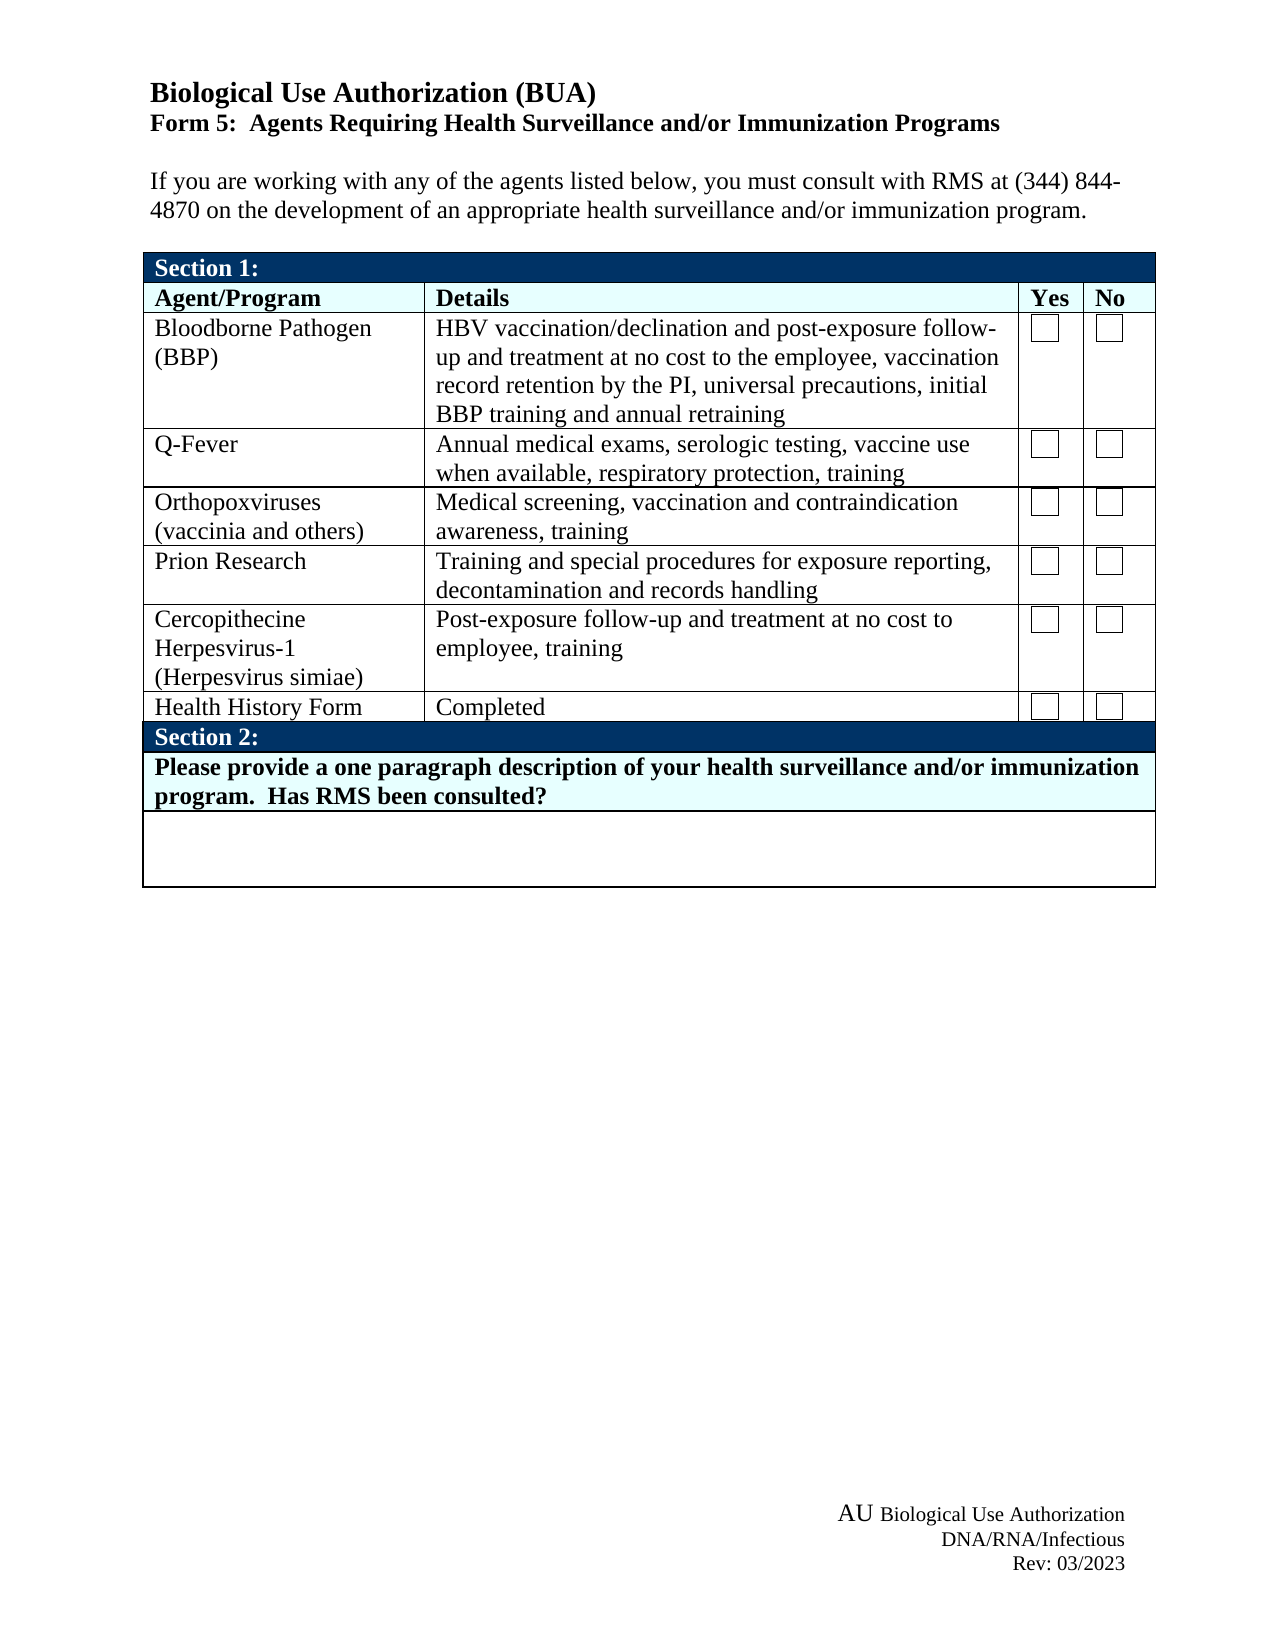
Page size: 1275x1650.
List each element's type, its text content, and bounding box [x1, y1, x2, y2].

table_cell [1019, 488, 1083, 545]
table_cell HBV vaccination/declination and post-exposure follow-up and treatment at no cost to the employee, vaccination record retention by the PI, universal precautions, initial BBP training and annual retraining [425, 313, 1018, 428]
table_cell Cercopithecine Herpesvirus-1 (Herpesvirus simiae) [144, 605, 424, 691]
table_cell No [1084, 283, 1155, 312]
table_cell [1084, 605, 1155, 691]
table_cell Prion Research [144, 546, 424, 603]
table_cell Training and special procedures for exposure reporting, decontamination and records handling [425, 546, 1018, 603]
table_cell Annual medical exams, serologic testing, vaccine use when available, respiratory protection, training [425, 429, 1018, 486]
table_cell Post-exposure follow-up and treatment at no cost to employee, training [425, 605, 1018, 691]
table_cell Please provide a one paragraph description of your health surveillance and/or immunization program. Has RMS been consulted? [144, 753, 1155, 810]
table_cell Completed [425, 692, 1018, 721]
text Form 5: Agents Requiring Health Surveillance and/or Immunization Programs [150, 108, 1125, 137]
subtitle Biological Use Authorization (BUA) [150, 75, 1125, 108]
table_cell [144, 812, 1155, 886]
table_cell Details [425, 283, 1018, 312]
table_cell [1084, 692, 1155, 721]
table_cell Q-Fever [144, 429, 424, 486]
table_cell [1019, 429, 1083, 486]
table_cell Section 2: [144, 722, 1155, 751]
table_cell [1019, 692, 1083, 721]
table_cell Orthopoxviruses (vaccinia and others) [144, 488, 424, 545]
table_cell [1084, 429, 1155, 486]
table_cell [1084, 488, 1155, 545]
table_cell Medical screening, vaccination and contraindication awareness, training [425, 488, 1018, 545]
table_cell Agent/Program [144, 283, 424, 312]
table_cell Bloodborne Pathogen (BBP) [144, 313, 424, 428]
table_cell [1084, 313, 1155, 428]
table_cell [1019, 605, 1083, 691]
table_cell Health History Form [144, 692, 424, 721]
table_header Section 1: [144, 253, 1155, 282]
table_cell Yes [1019, 283, 1083, 312]
table_cell [1084, 546, 1155, 603]
text If you are working with any of the agents listed below, you must consult with RMS at (344) 844-4870 on the development of an appropriate health surveillance and/or immunization program. [150, 166, 1125, 223]
table_cell [1019, 313, 1083, 428]
table_cell [1019, 546, 1083, 603]
